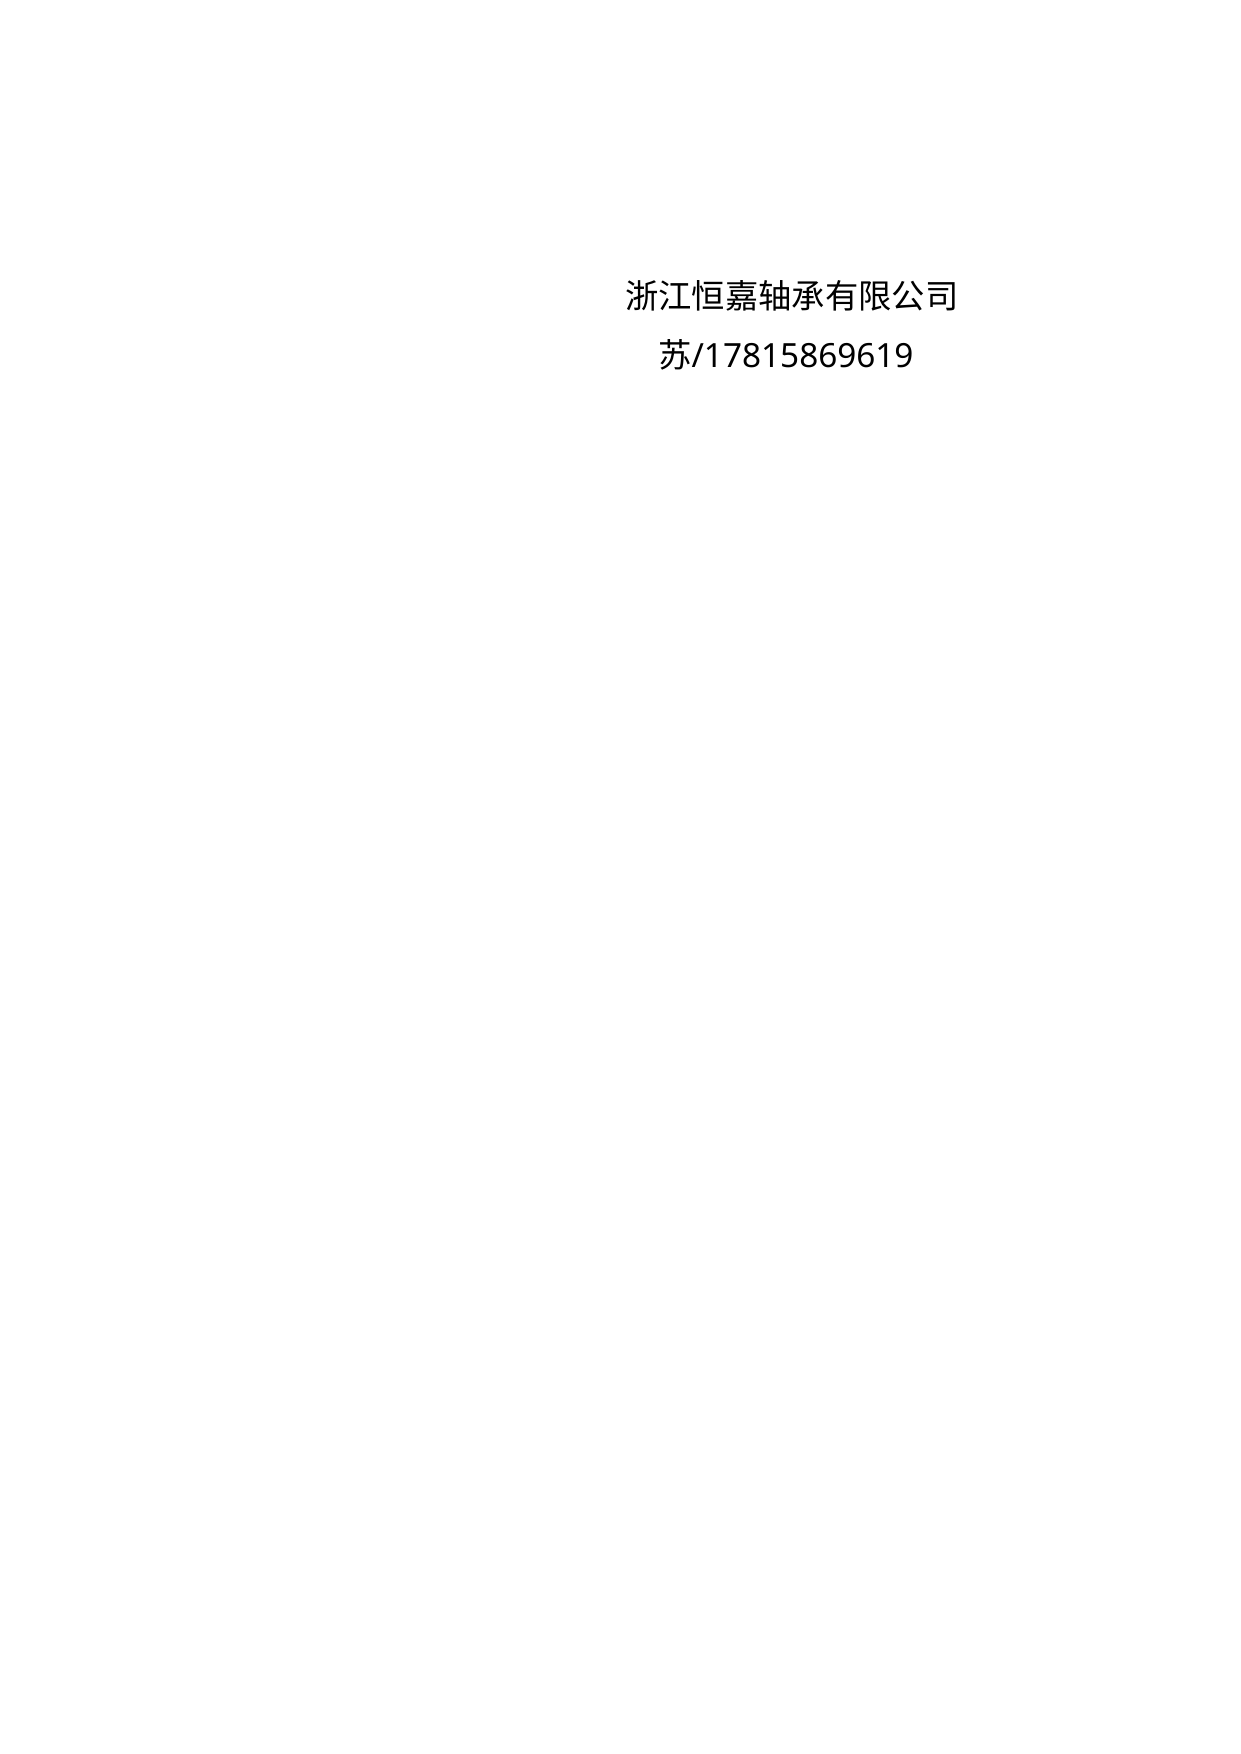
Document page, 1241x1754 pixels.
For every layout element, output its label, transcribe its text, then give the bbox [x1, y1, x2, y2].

text 苏/17815869619 [159, 321, 1081, 379]
text 浙江恒嘉轴承有限公司 [159, 262, 1081, 321]
